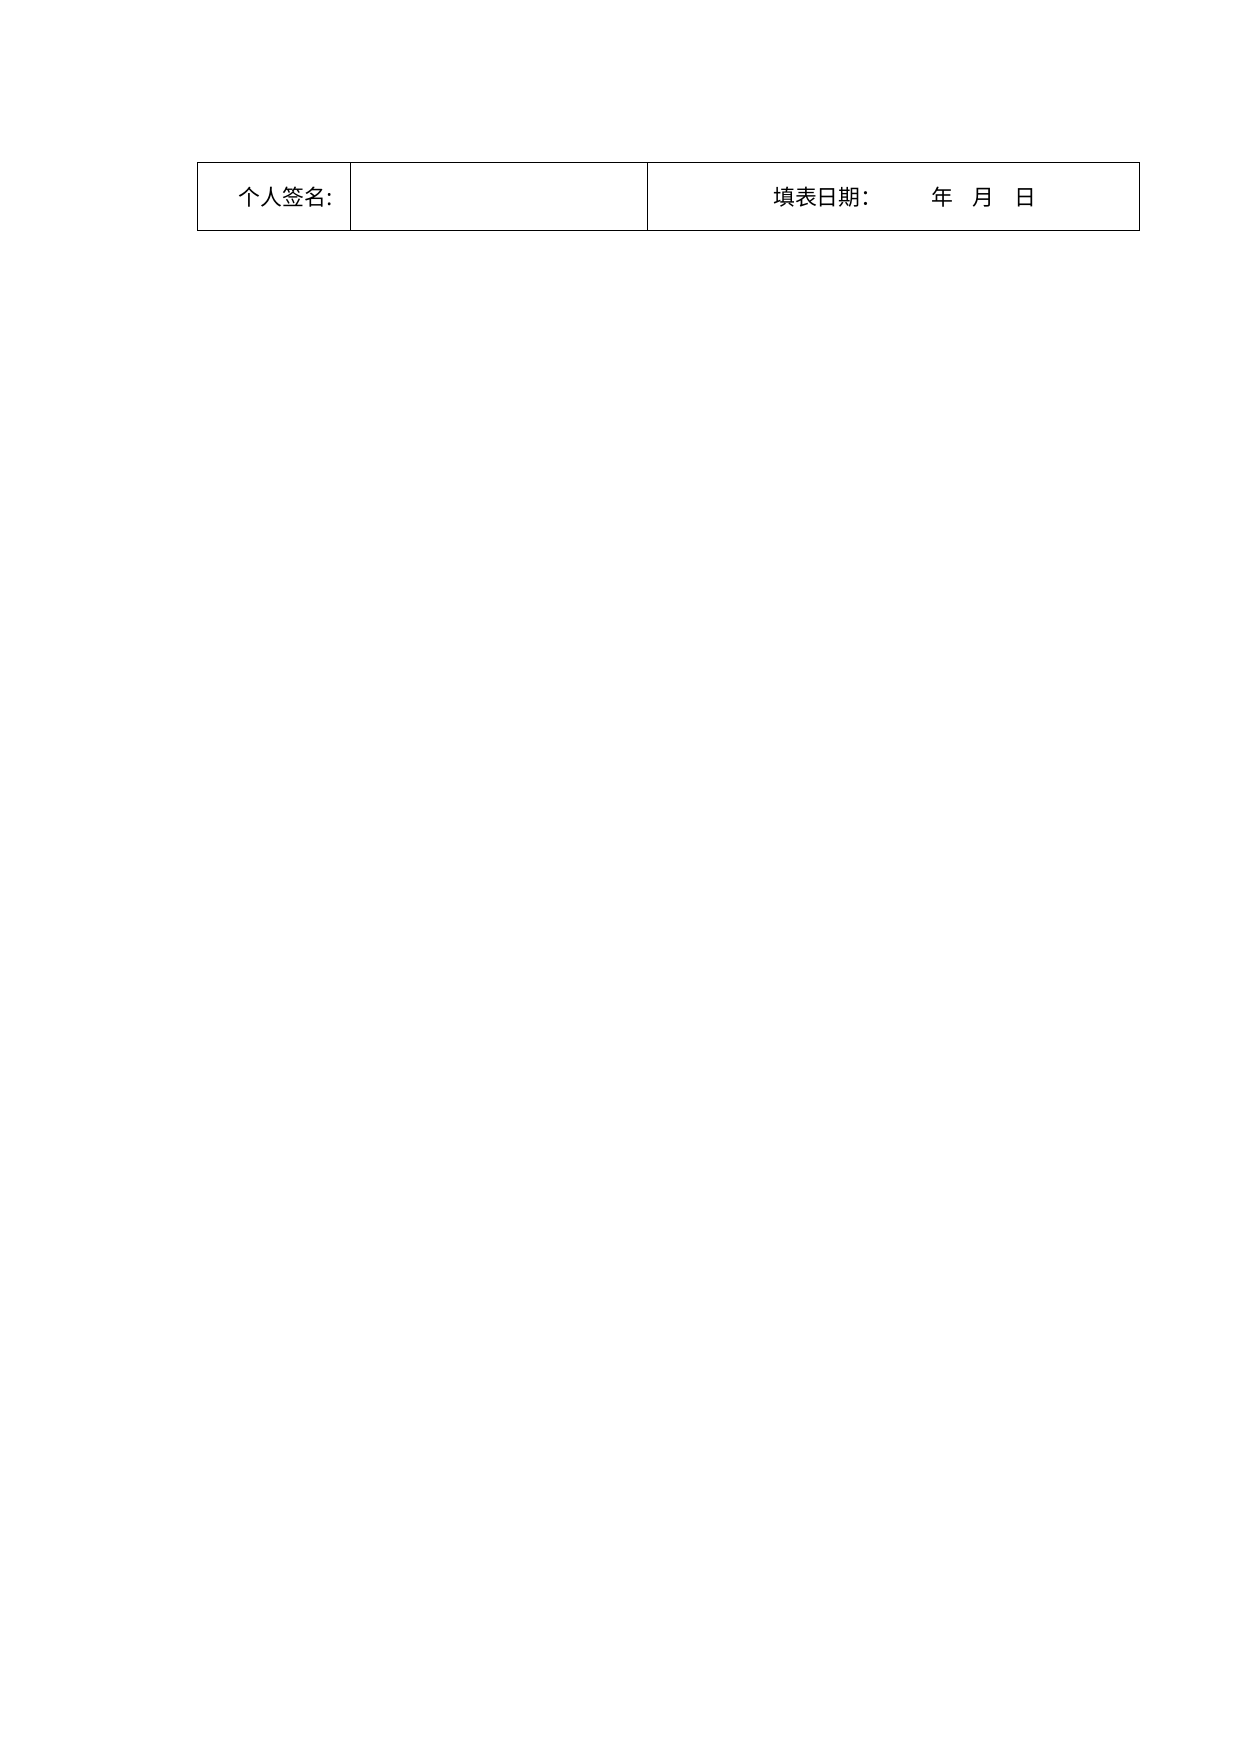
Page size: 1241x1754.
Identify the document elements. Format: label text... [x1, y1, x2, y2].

table_cell 个人签名: [198, 163, 350, 229]
table_cell 填表日期： 年 月 日 [648, 163, 1139, 229]
table_cell [351, 163, 647, 229]
